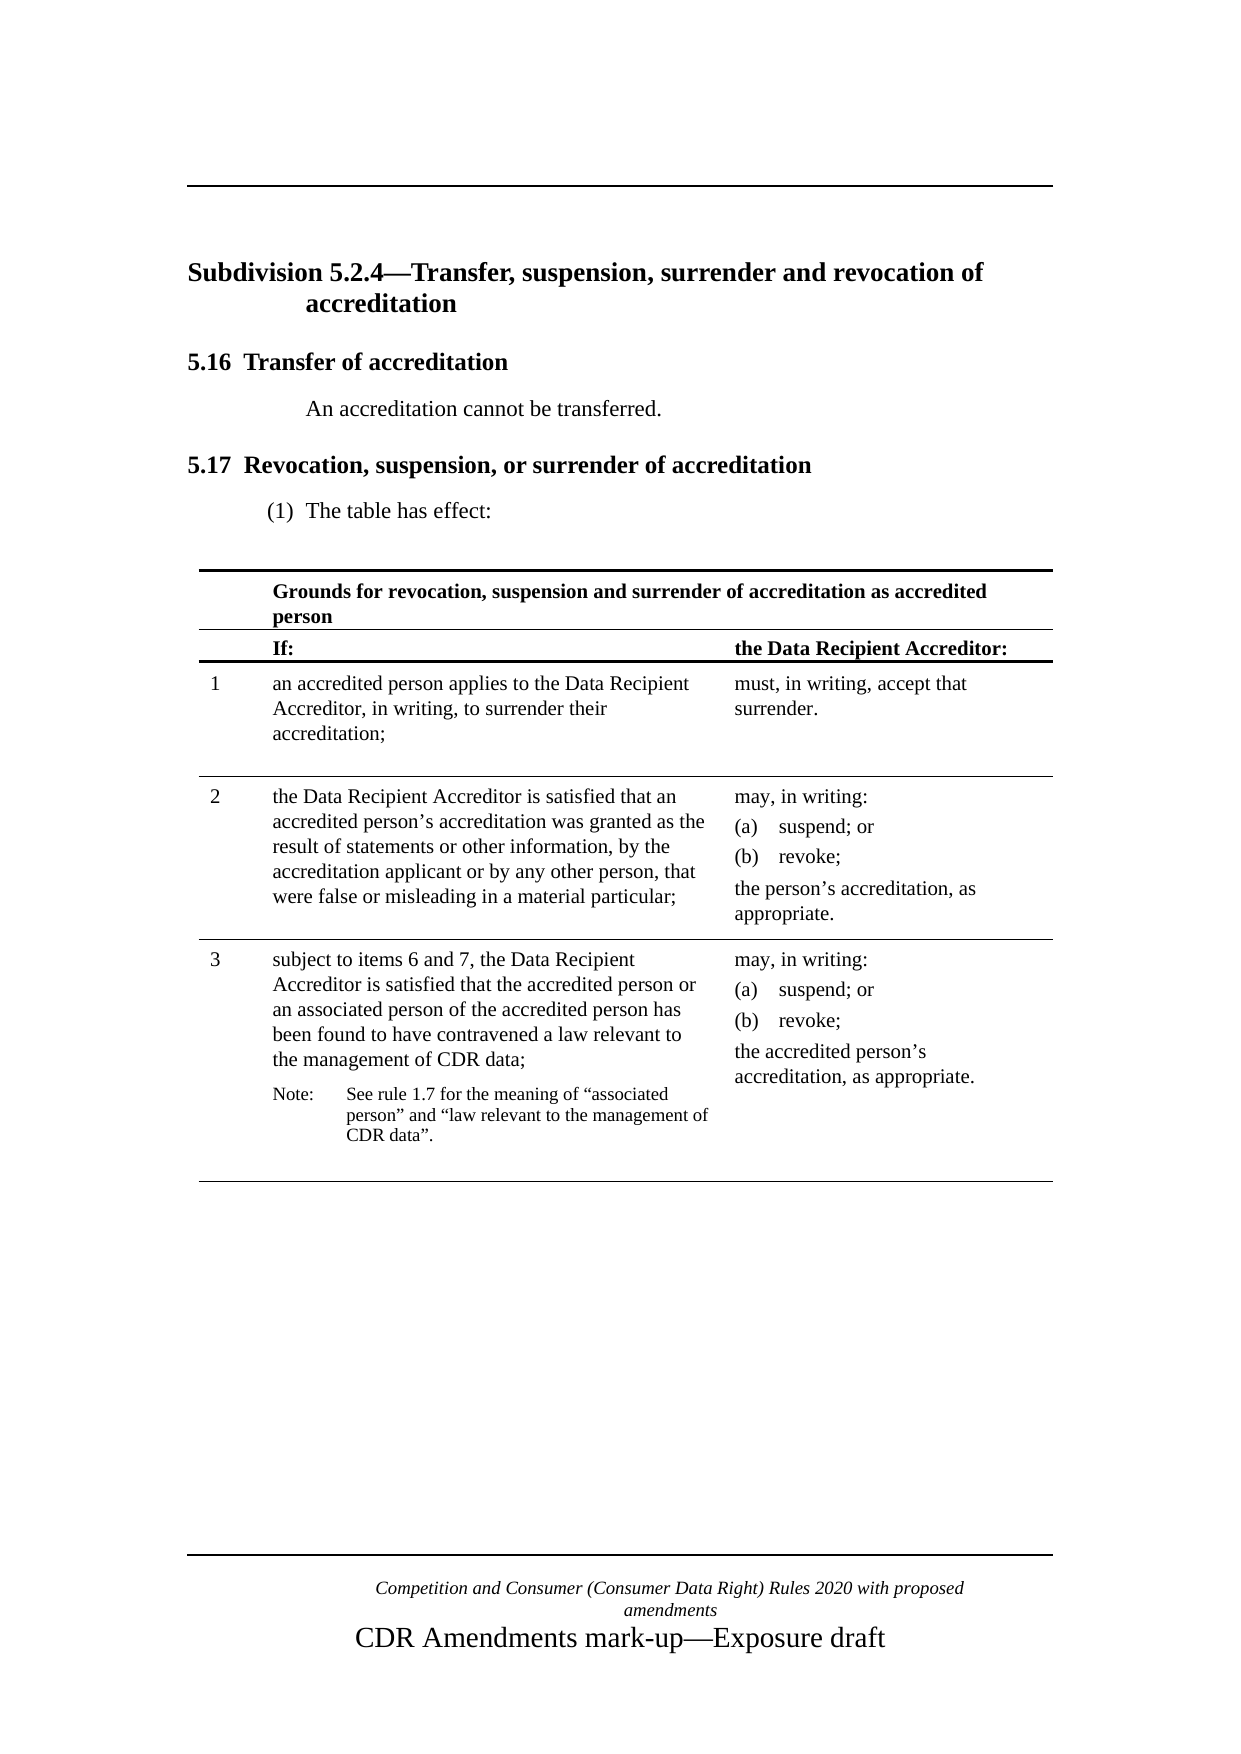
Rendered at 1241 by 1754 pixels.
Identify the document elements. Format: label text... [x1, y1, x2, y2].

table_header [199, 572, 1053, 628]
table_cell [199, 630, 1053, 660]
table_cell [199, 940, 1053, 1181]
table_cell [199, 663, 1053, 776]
text (1) The table has effect: [187, 498, 1053, 524]
text An accreditation cannot be transferred. [187, 394, 1053, 421]
text Subdivision 5.2.4—Transfer, suspension, surrender and revocation of accreditation [187, 256, 1053, 318]
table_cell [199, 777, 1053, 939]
text 5.16 Transfer of accreditation [187, 347, 1053, 376]
text 5.17 Revocation, suspension, or surrender of accreditation [187, 450, 1053, 479]
